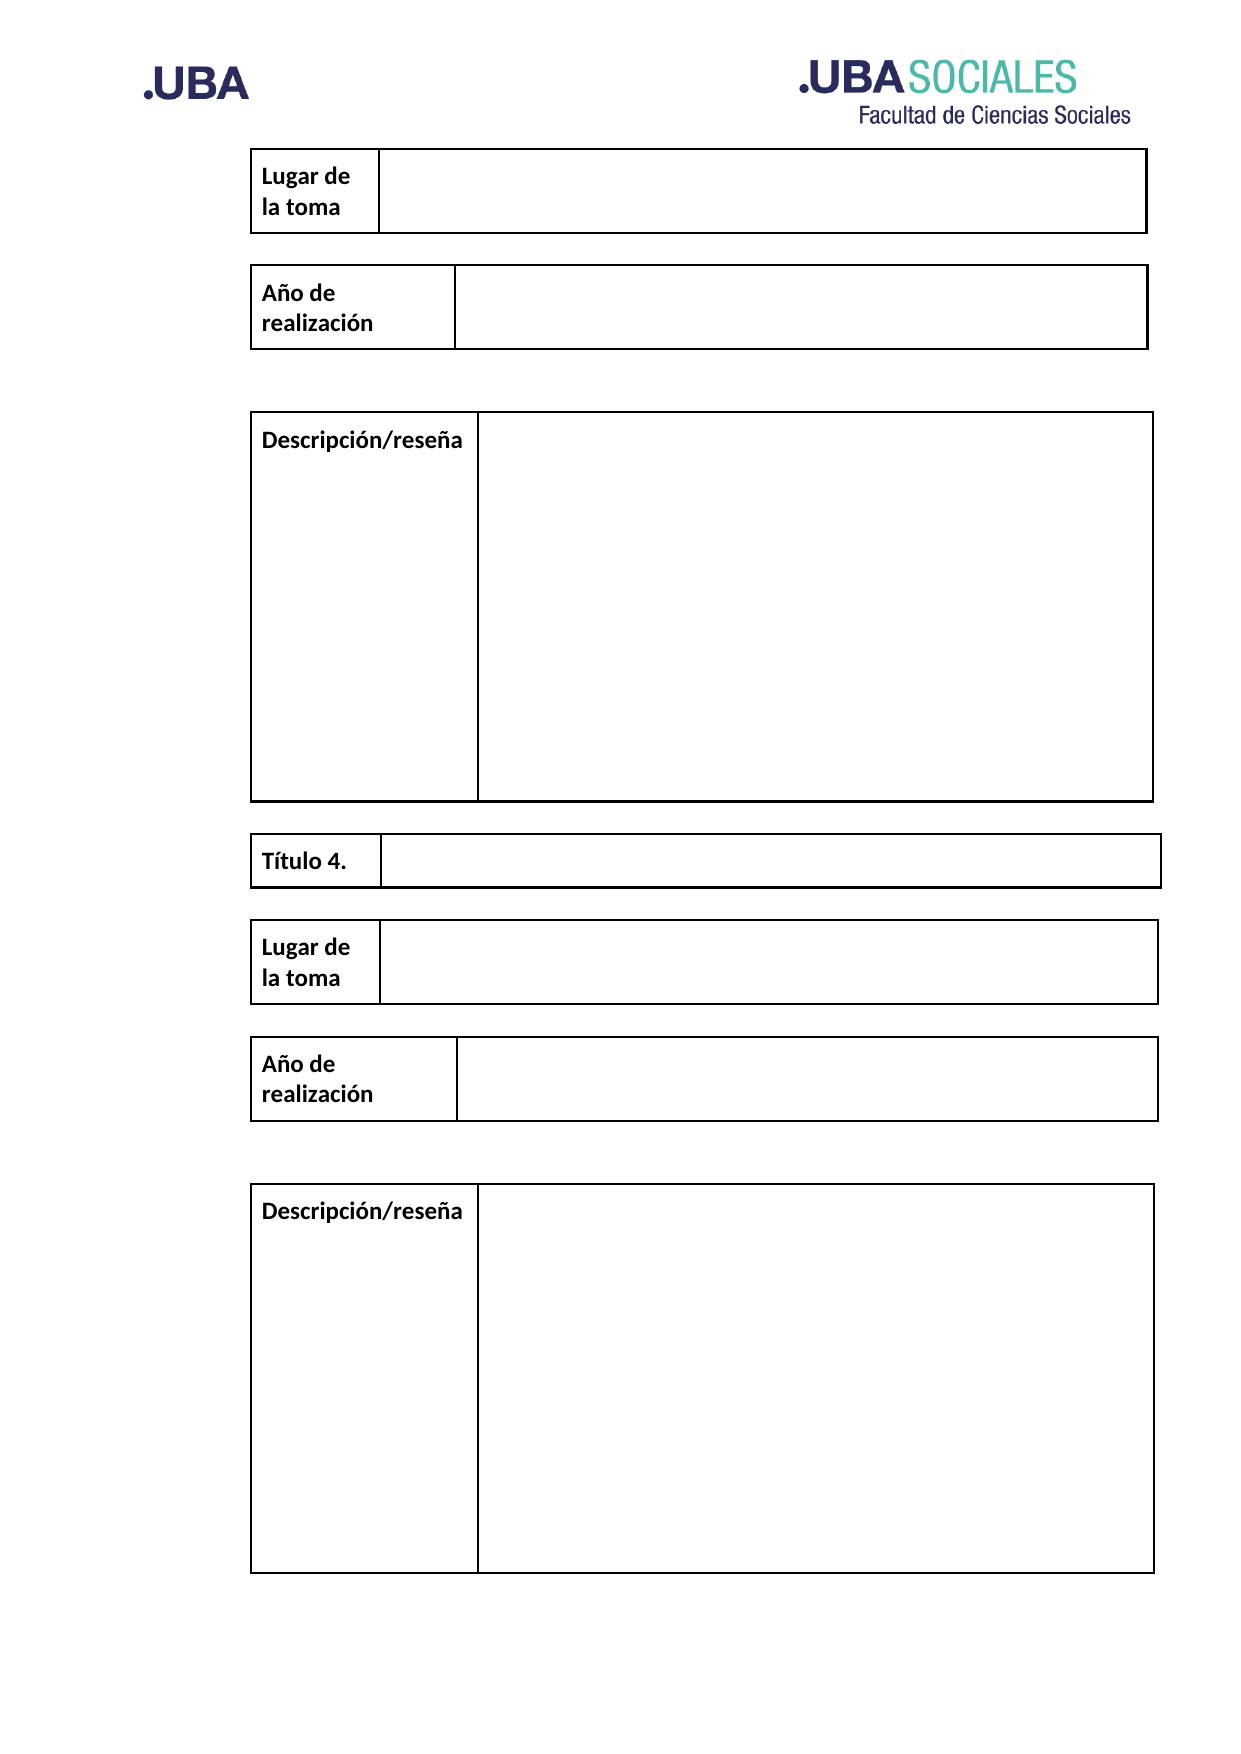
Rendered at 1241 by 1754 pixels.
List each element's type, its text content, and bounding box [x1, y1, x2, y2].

table_header Año de realización [252, 266, 454, 348]
table_header Año de realización [252, 1038, 456, 1119]
table_header Lugar de la toma [252, 921, 379, 1003]
table_header [458, 1038, 1157, 1119]
table_header Descripción/reseña [252, 1185, 477, 1572]
table_header Descripción/reseña [252, 413, 477, 800]
table_header [479, 413, 1152, 800]
table_header [382, 835, 1160, 886]
table_header [479, 1185, 1153, 1572]
table_header [380, 150, 1145, 232]
table_header Título 4. [252, 835, 380, 886]
table_header Lugar de la toma [252, 150, 378, 232]
picture [55, 0, 1169, 168]
table_header [381, 921, 1157, 1003]
table_header [456, 266, 1146, 348]
